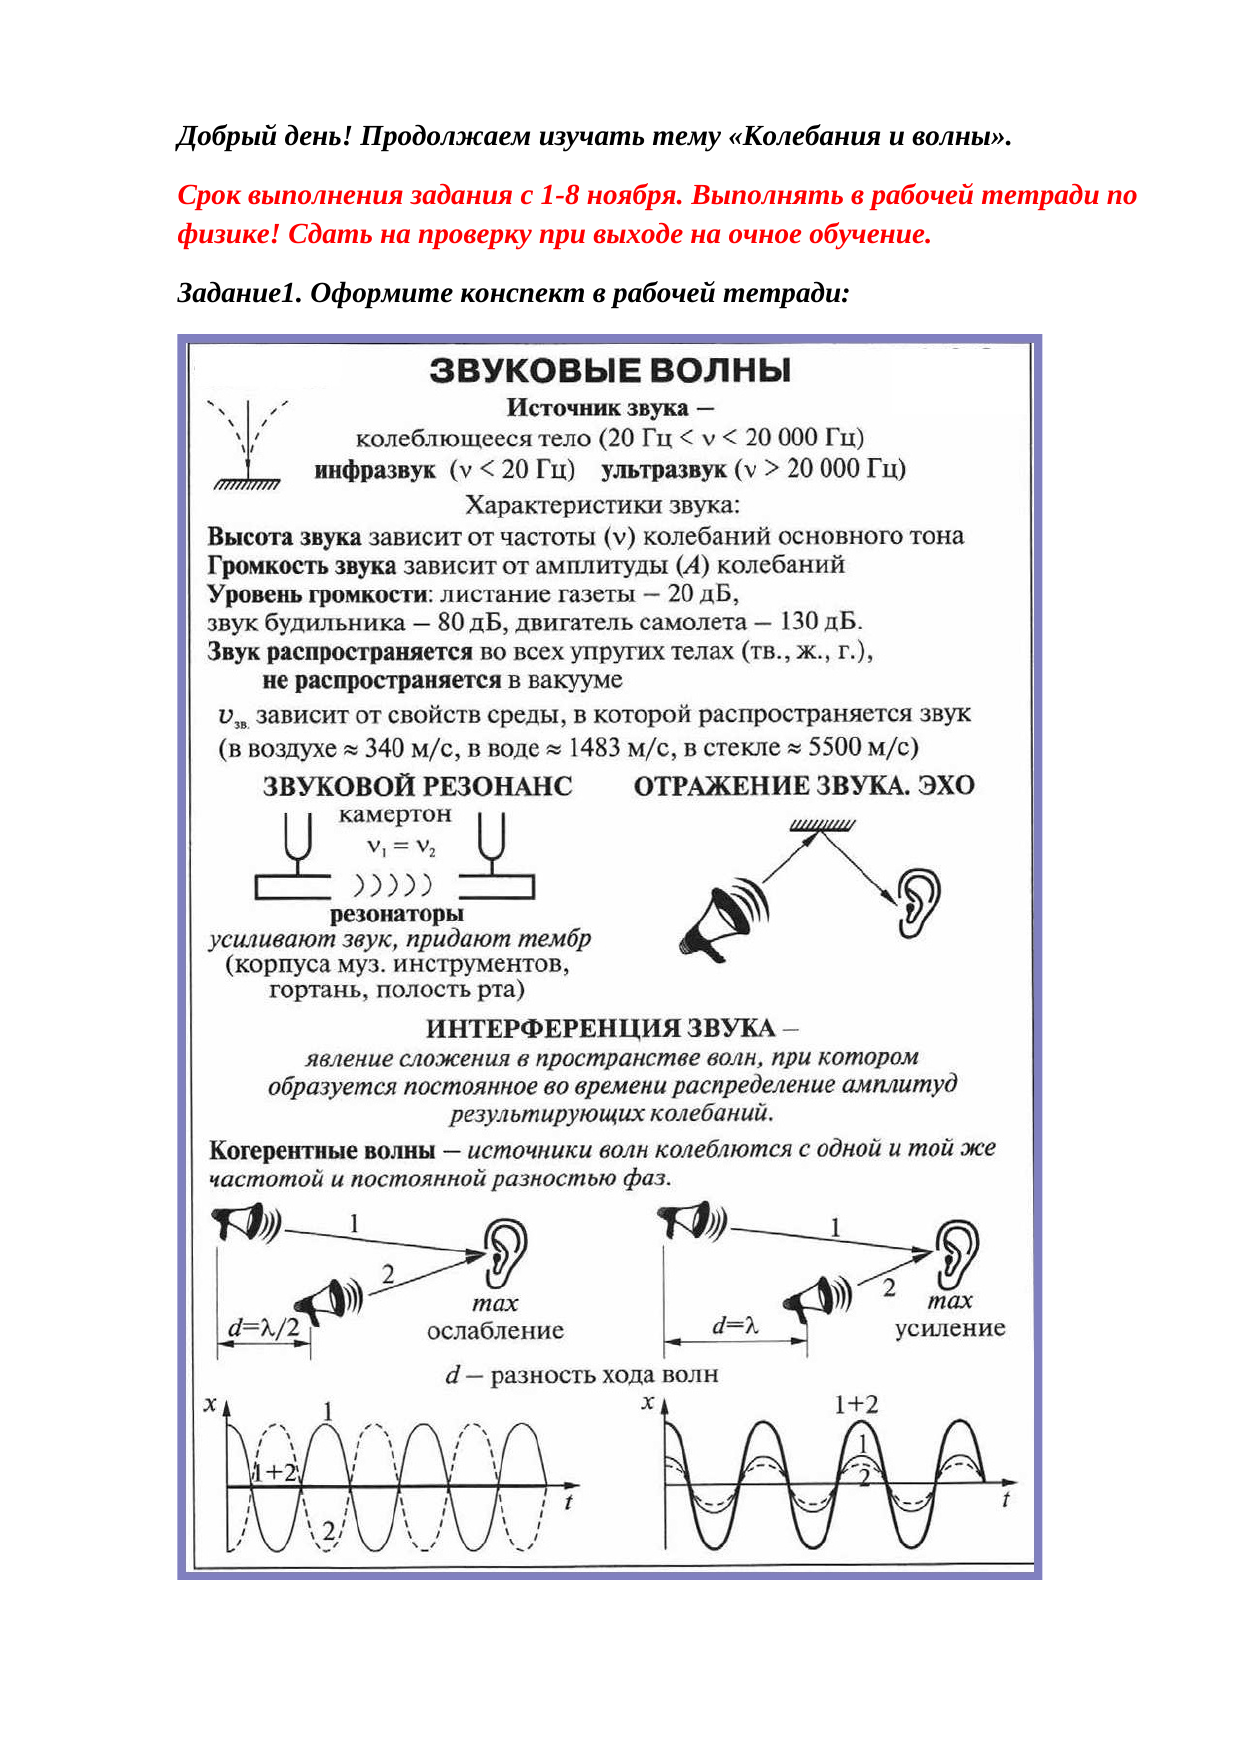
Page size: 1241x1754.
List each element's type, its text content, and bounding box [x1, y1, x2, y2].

picture [177, 334, 1043, 1580]
text Задание1. Оформите конспект в рабочей тетради: [177, 275, 1152, 309]
text Добрый день! Продолжаем изучать тему «Колебания и волны». [177, 118, 1152, 152]
text Срок выполнения задания с 1-8 ноября. Выполнять в рабочей тетради по физике! Сдать на проверку при выходе на очное обучение. [177, 177, 1152, 249]
